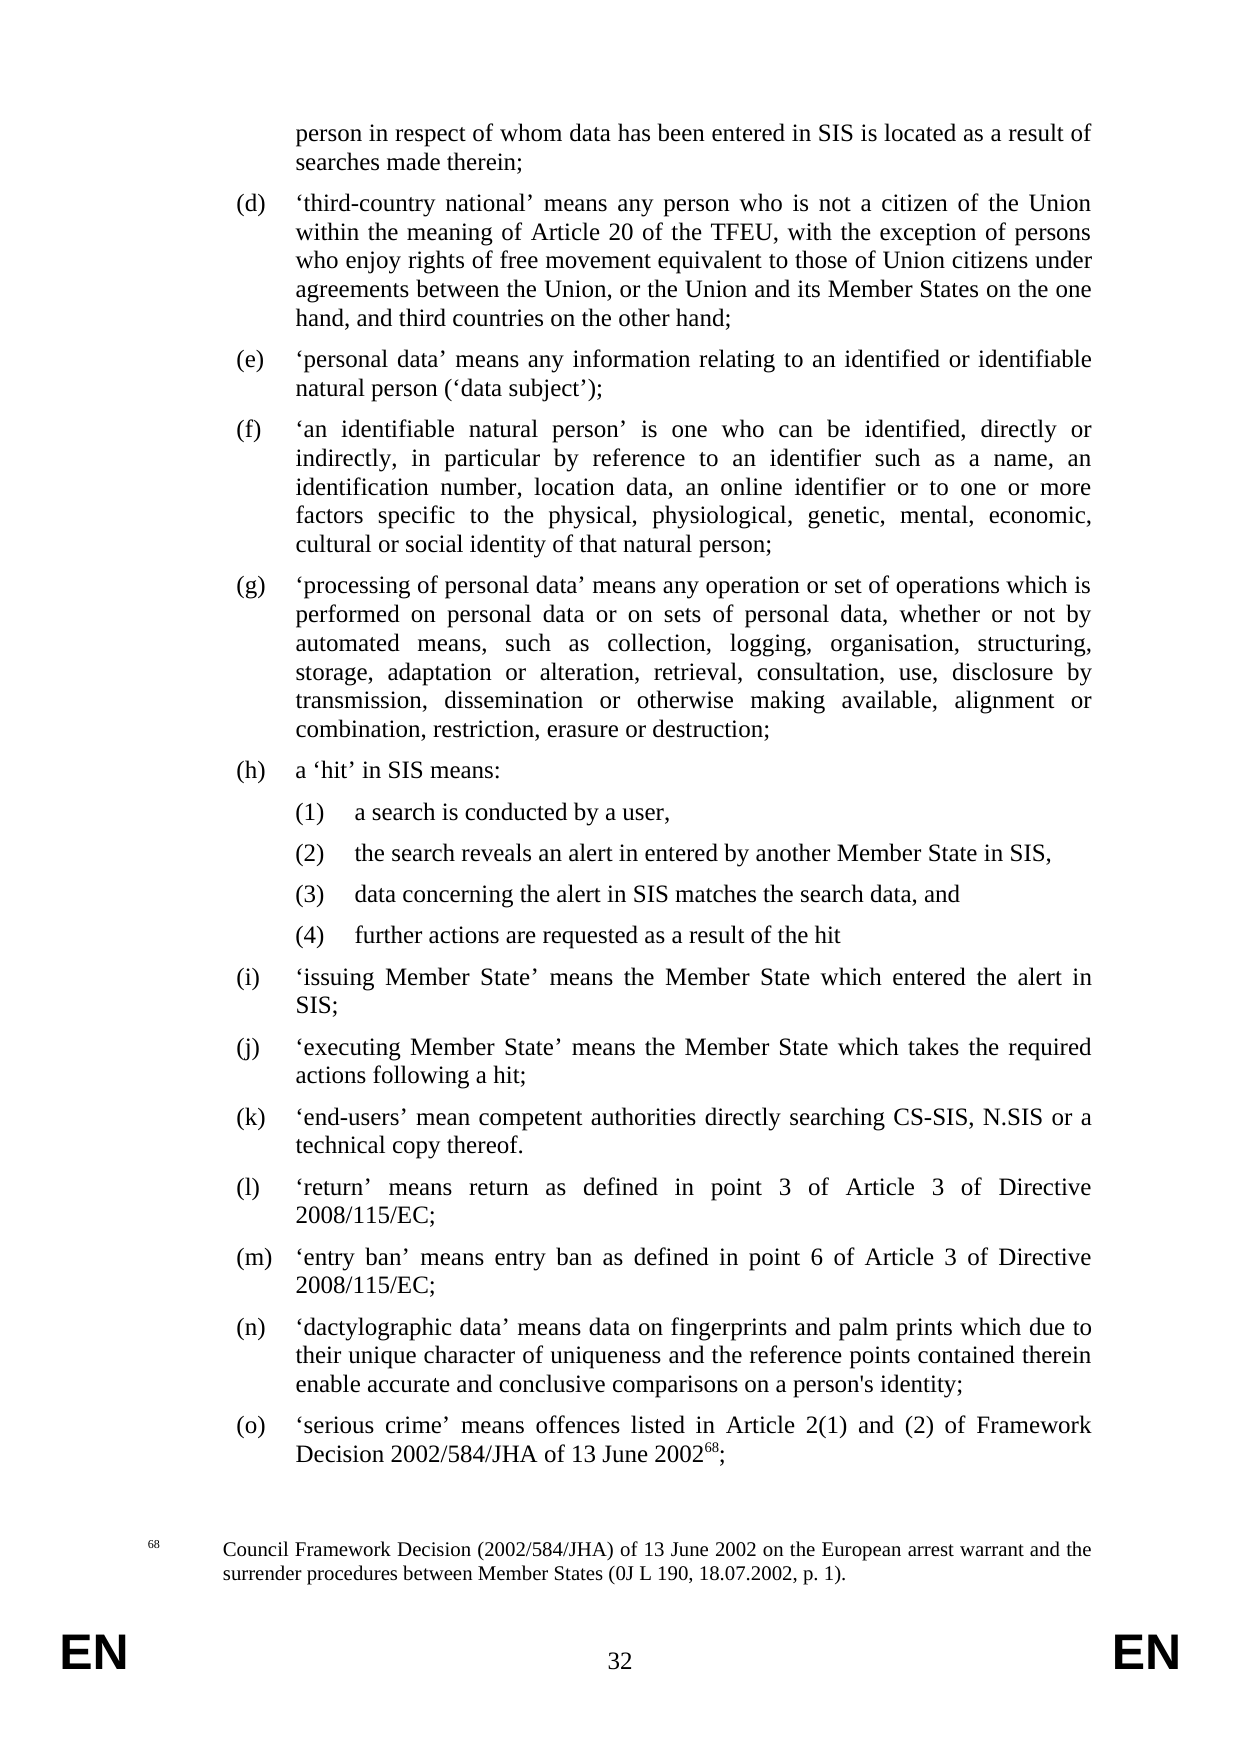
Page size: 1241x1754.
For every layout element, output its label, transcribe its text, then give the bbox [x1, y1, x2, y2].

text ‘issuing Member State’ means the Member State which entered the alert in SIS; [236, 962, 1093, 1019]
list a search is conducted by a user, [295, 797, 1093, 826]
text ‘third-country national’ means any person who is not a citizen of the Union within the meaning of Article 20 of the TFEU, with the exception of persons who enjoy rights of free movement equivalent to those of Union citizens under agreements between the Union, or the Union and its Member States on the one hand, and third countries on the other hand; [236, 188, 1093, 332]
text ‘an identifiable natural person’ is one who can be identified, directly or indirectly, in particular by reference to an identifier such as a name, an identification number, location data, an online identifier or to one or more factors specific to the physical, physiological, genetic, mental, economic, cultural or social identity of that natural person; [236, 414, 1093, 558]
list the search reveals an alert in entered by another Member State in SIS, [295, 838, 1093, 867]
text ‘processing of personal data’ means any operation or set of operations which is performed on personal data or on sets of personal data, whether or not by automated means, such as collection, logging, organisation, structuring, storage, adaptation or alteration, retrieval, consultation, use, disclosure by transmission, dissemination or otherwise making available, alignment or combination, restriction, erasure or destruction; [236, 571, 1093, 743]
text ‘serious crime’ means offences listed in Article 2(1) and (2) of Framework Decision 2002/584/JHA of 13 June 2002; [236, 1411, 1093, 1468]
text ‘entry ban’ means entry ban as defined in point 6 of Article 3 of Directive 2008/115/EC; [236, 1242, 1093, 1299]
text ‘end-users’ mean competent authorities directly searching CS-SIS, N.SIS or a technical copy thereof. [236, 1102, 1093, 1159]
text ‘personal data’ means any information relating to an identified or identifiable natural person (‘data subject’); [236, 344, 1093, 402]
text a ‘hit’ in SIS means: [236, 756, 1093, 784]
text ‘return’ means return as defined in point 3 of Article 3 of Directive 2008/115/EC; [236, 1172, 1093, 1229]
list further actions are requested as a result of the hit [295, 921, 1093, 949]
text ‘executing Member State’ means the Member State which takes the required actions following a hit; [236, 1032, 1093, 1089]
text ‘dactylographic data’ means data on fingerprints and palm prints which due to their unique character of uniqueness and the reference points contained therein enable accurate and conclusive comparisons on a person's identity; [236, 1312, 1093, 1398]
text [236, 118, 1093, 176]
list data concerning the alert in SIS matches the search data, and [295, 879, 1093, 908]
